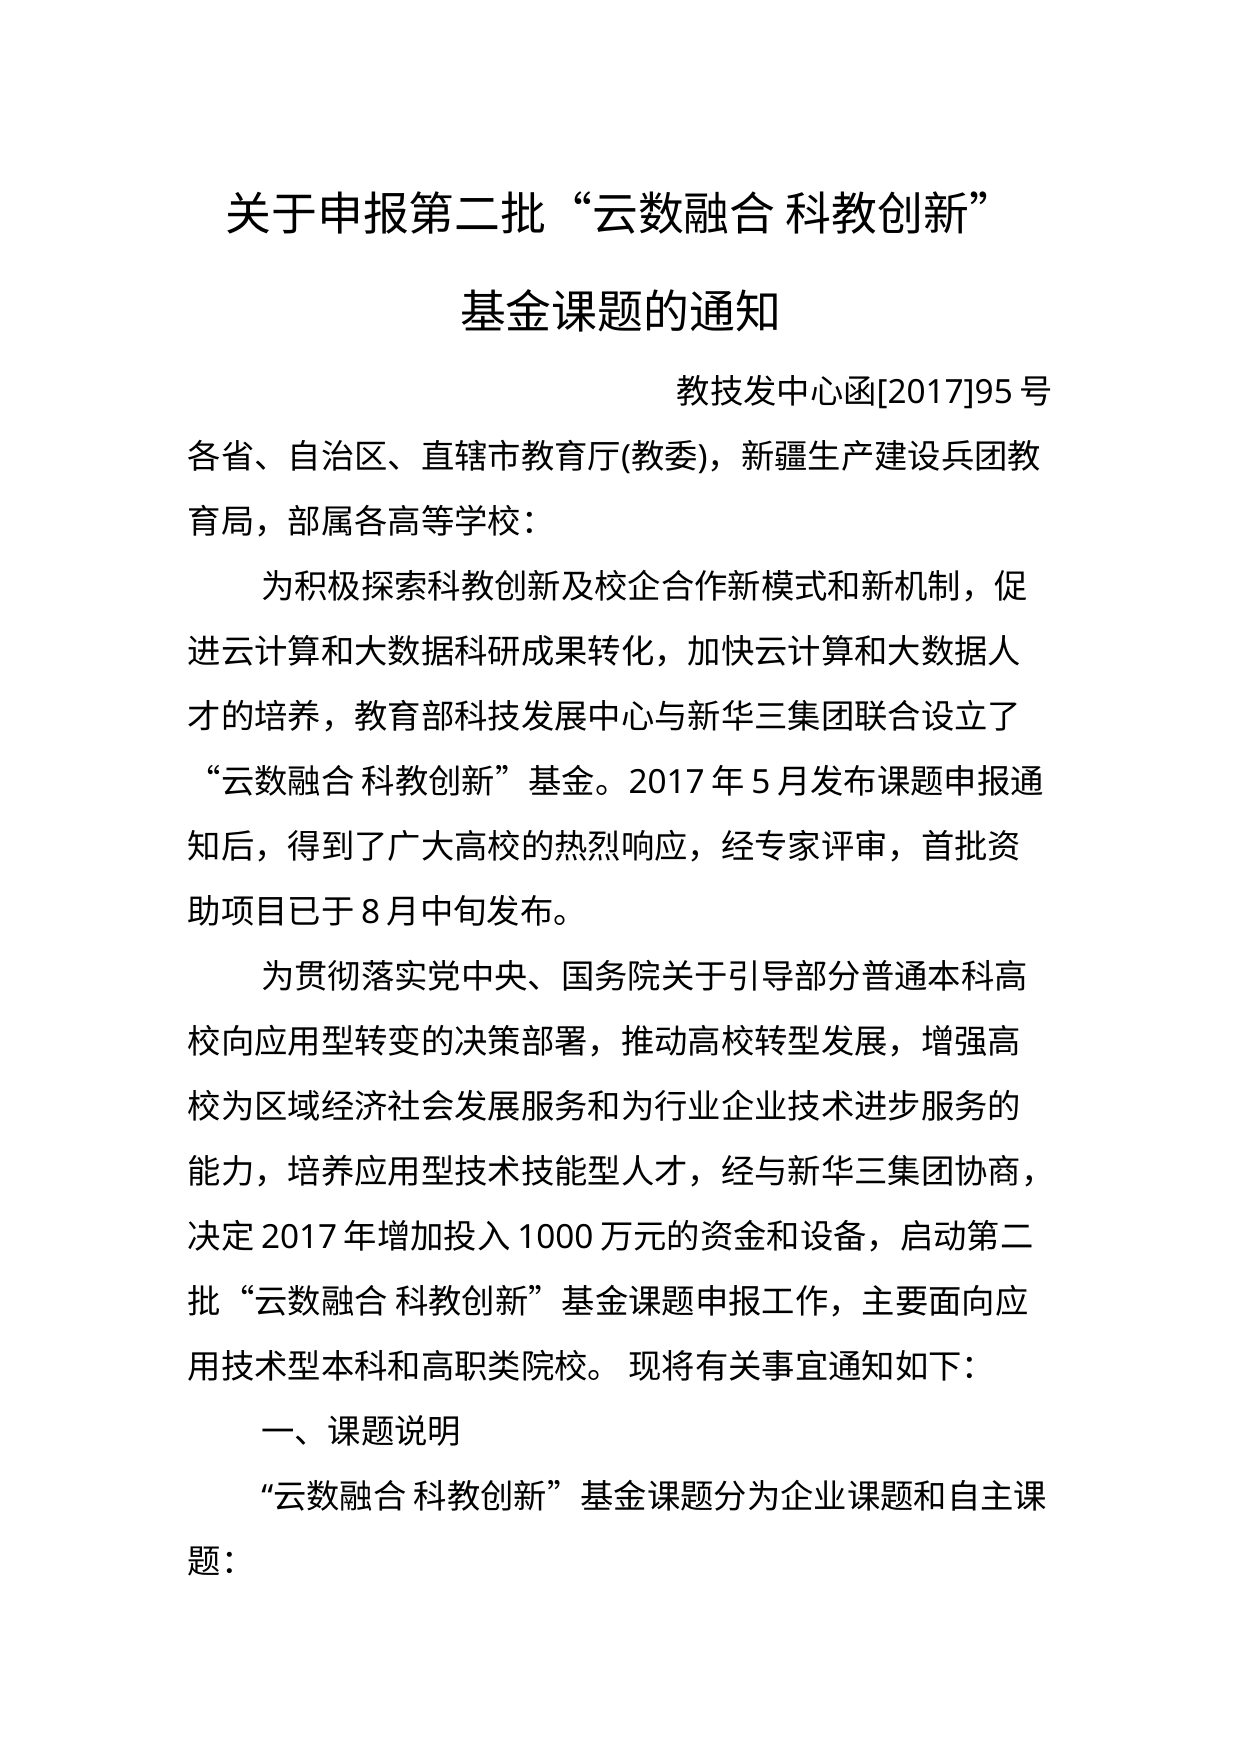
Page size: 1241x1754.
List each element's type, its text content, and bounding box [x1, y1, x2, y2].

text 为贯彻落实党中央、国务院关于引导部分普通本科高校向应用型转变的决策部署，推动高校转型发展，增强高校为区域经济社会发展服务和为行业企业技术进步服务的能力，培养应用型技术技能型人才，经与新华三集团协商，决定2017年增加投入1000万元的资金和设备，启动第二批“云数融合 科教创新”基金课题申报工作，主要面向应用技术型本科和高职类院校。 现将有关事宜通知如下： [187, 942, 1053, 1397]
text 各省、自治区、直辖市教育厅(教委)，新疆生产建设兵团教育局，部属各高等学校： [187, 422, 1053, 552]
text 一、课题说明 [187, 1397, 1053, 1462]
text 基金课题的通知 [187, 259, 1053, 357]
text “云数融合 科教创新”基金课题分为企业课题和自主课题： [187, 1462, 1053, 1592]
text 为积极探索科教创新及校企合作新模式和新机制，促进云计算和大数据科研成果转化，加快云计算和大数据人才的培养，教育部科技发展中心与新华三集团联合设立了“云数融合 科教创新”基金。2017年5月发布课题申报通知后，得到了广大高校的热烈响应，经专家评审，首批资助项目已于8月中旬发布。 [187, 552, 1053, 942]
text 关于申报第二批“云数融合 科教创新” [187, 162, 1053, 259]
text 教技发中心函[2017]95号 [187, 357, 1053, 422]
